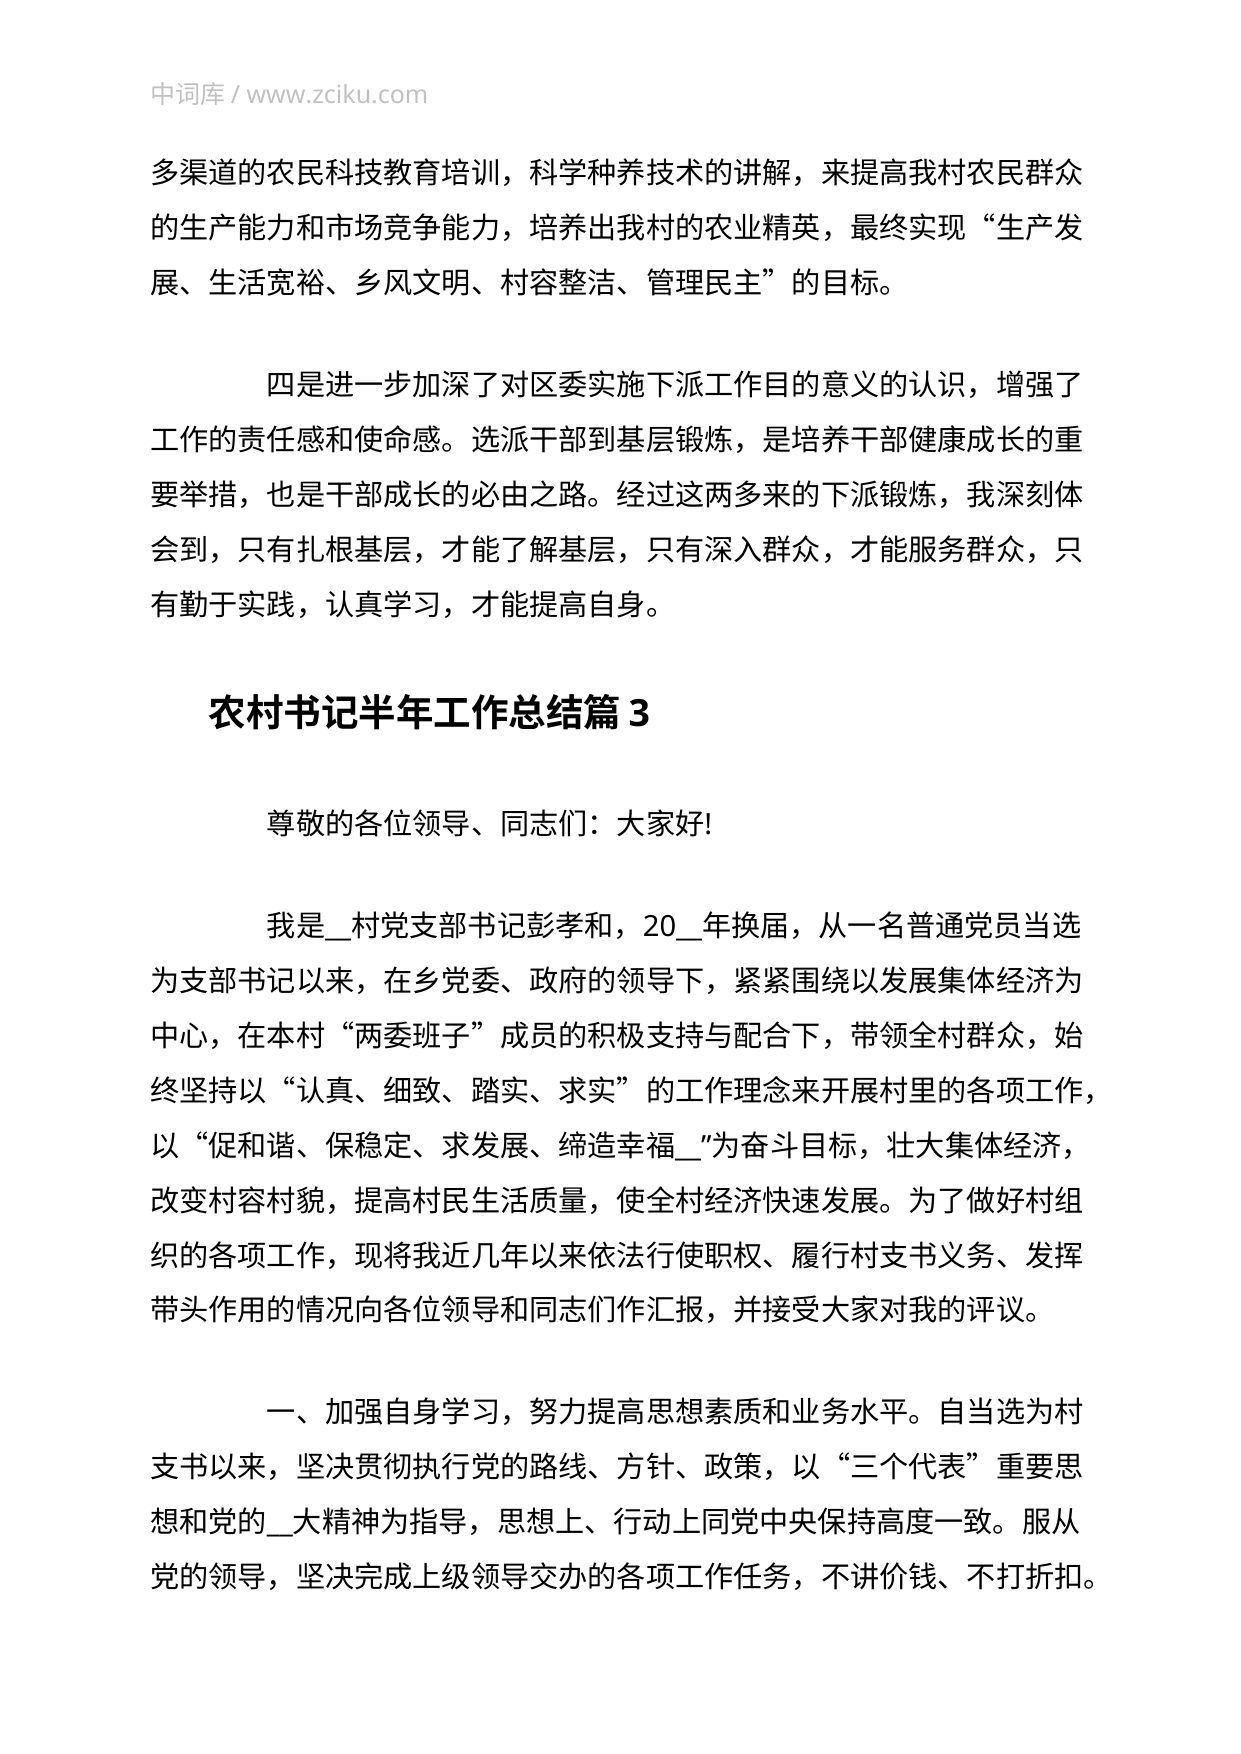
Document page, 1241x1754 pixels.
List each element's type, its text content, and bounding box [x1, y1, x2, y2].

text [150, 1389, 1090, 1596]
text 农村书记半年工作总结篇3 [150, 683, 1090, 737]
text 尊敬的各位领导、同志们：大家好! [150, 801, 1090, 843]
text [150, 150, 1090, 302]
text 四是进一步加深了对区委实施下派工作目的意义的认识，增强了工作的责任感和使命感。选派干部到基层锻炼，是培养干部健康成长的重要举措，也是干部成长的必由之路。经过这两多来的下派锻炼，我深刻体会到，只有扎根基层，才能了解基层，只有深入群众，才能服务群众，只有勤于实践，认真学习，才能提高自身。 [150, 362, 1090, 623]
text 我是__村党支部书记彭孝和，20__年换届，从一名普通党员当选为支部书记以来，在乡党委、政府的领导下，紧紧围绕以发展集体经济为中心，在本村“两委班子”成员的积极支持与配合下，带领全村群众，始终坚持以“认真、细致、踏实、求实”的工作理念来开展村里的各项工作，以“促和谐、保稳定、求发展、缔造幸福__”为奋斗目标，壮大集体经济，改变村容村貌，提高村民生活质量，使全村经济快速发展。为了做好村组织的各项工作，现将我近几年以来依法行使职权、履行村支书义务、发挥带头作用的情况向各位领导和同志们作汇报，并接受大家对我的评议。 [150, 902, 1090, 1329]
